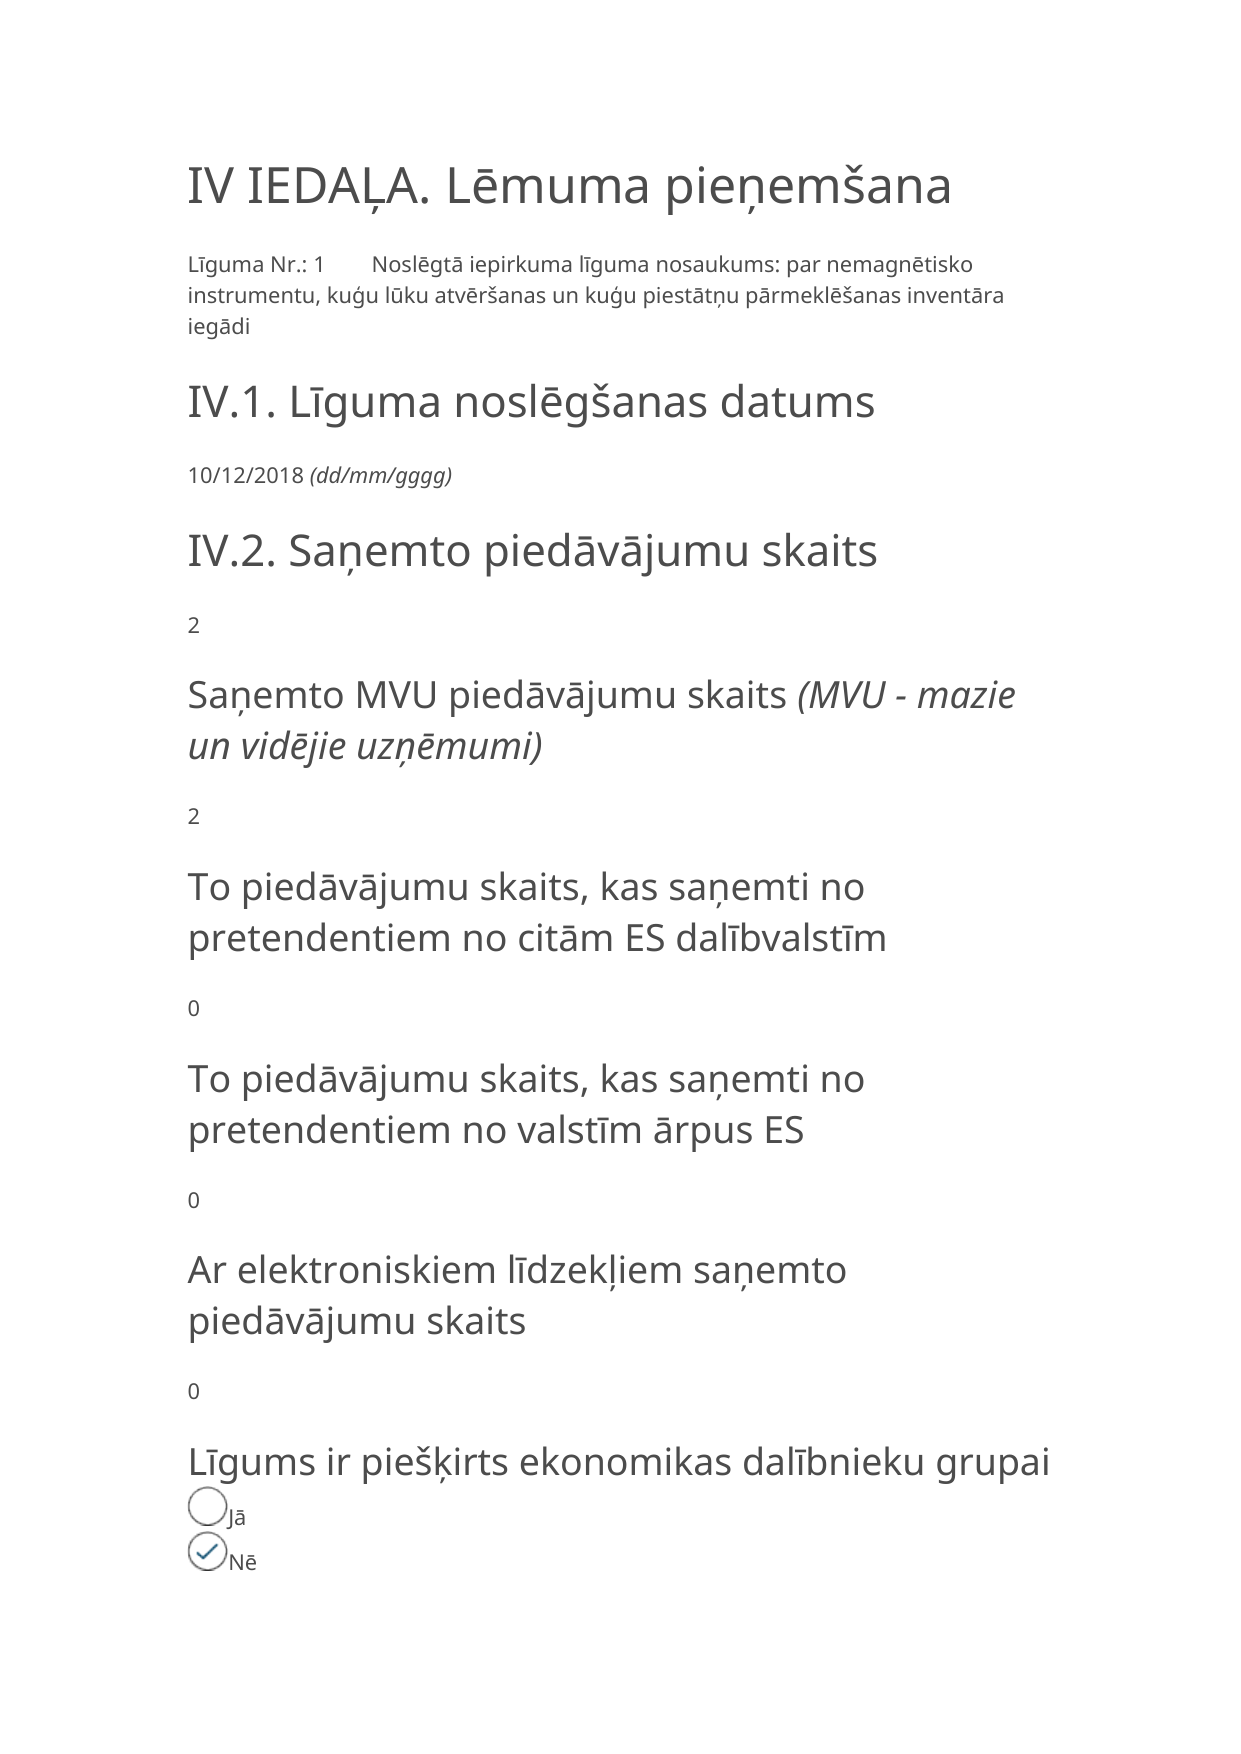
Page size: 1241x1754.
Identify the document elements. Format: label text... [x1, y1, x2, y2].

text To piedāvājumu skaits, kas saņemti no pretendentiem no citām ES dalībvalstīm [187, 860, 1053, 962]
text 0 [187, 1183, 1053, 1214]
picture [187, 1486, 229, 1526]
text 2 [187, 800, 1053, 831]
picture [187, 1531, 229, 1571]
text Līguma Nr.: 1 Noslēgtā iepirkuma līguma nosaukums: par nemagnētisko instrumentu, kuģu lūku atvēršanas un kuģu piestātņu pārmeklēšanas inventāra iegādi [187, 247, 1053, 341]
text Jā [187, 1486, 1053, 1532]
text 0 [187, 991, 1053, 1023]
text IV.2. Saņemto piedāvājumu skaits [187, 519, 1053, 579]
text Līgums ir piešķirts ekonomikas dalībnieku grupai [187, 1435, 1053, 1486]
text IV IEDAĻA. Lēmuma pieņemšana [187, 150, 1053, 218]
text 0 [187, 1375, 1053, 1406]
text Nē [187, 1532, 1053, 1577]
text Saņemto MVU piedāvājumu skaits (MVU - mazie un vidējie uzņēmumi) [187, 668, 1053, 771]
text Ar elektroniskiem līdzekļiem saņemto piedāvājumu skaits [187, 1243, 1053, 1346]
text To piedāvājumu skaits, kas saņemti no pretendentiem no valstīm ārpus ES [187, 1052, 1053, 1154]
text IV.1. Līguma noslēgšanas datums [187, 370, 1053, 430]
text 10/12/2018 (dd/mm/gggg) [187, 459, 1053, 490]
text 2 [187, 608, 1053, 639]
